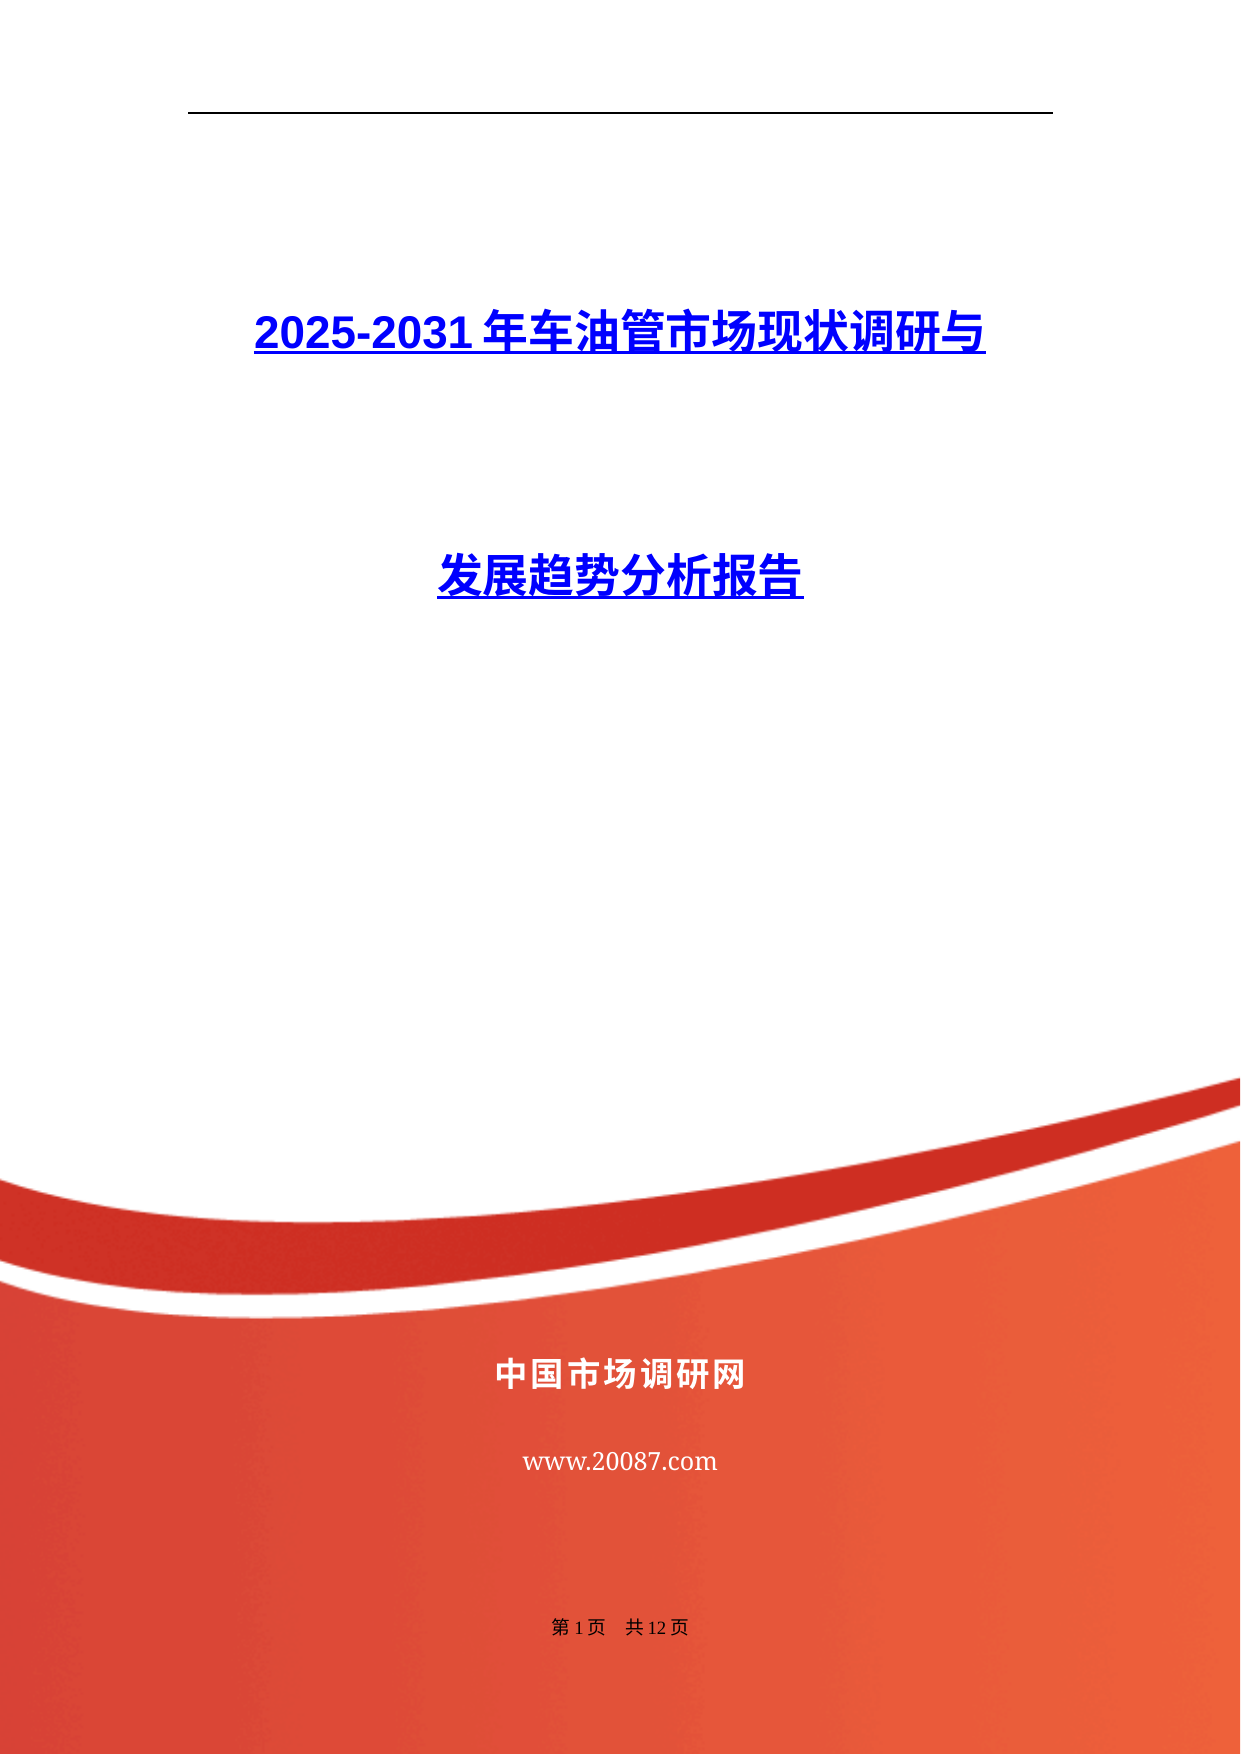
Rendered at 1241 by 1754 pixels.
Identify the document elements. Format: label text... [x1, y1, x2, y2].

subtitle 中国市场调研网 [187, 1339, 1053, 1404]
picture [0, 1006, 1241, 1754]
table_header 2025-2031年车油管市场现状调研与发展趋势分析报告 [188, 207, 1053, 773]
text www.20087.com [187, 1428, 1053, 1493]
